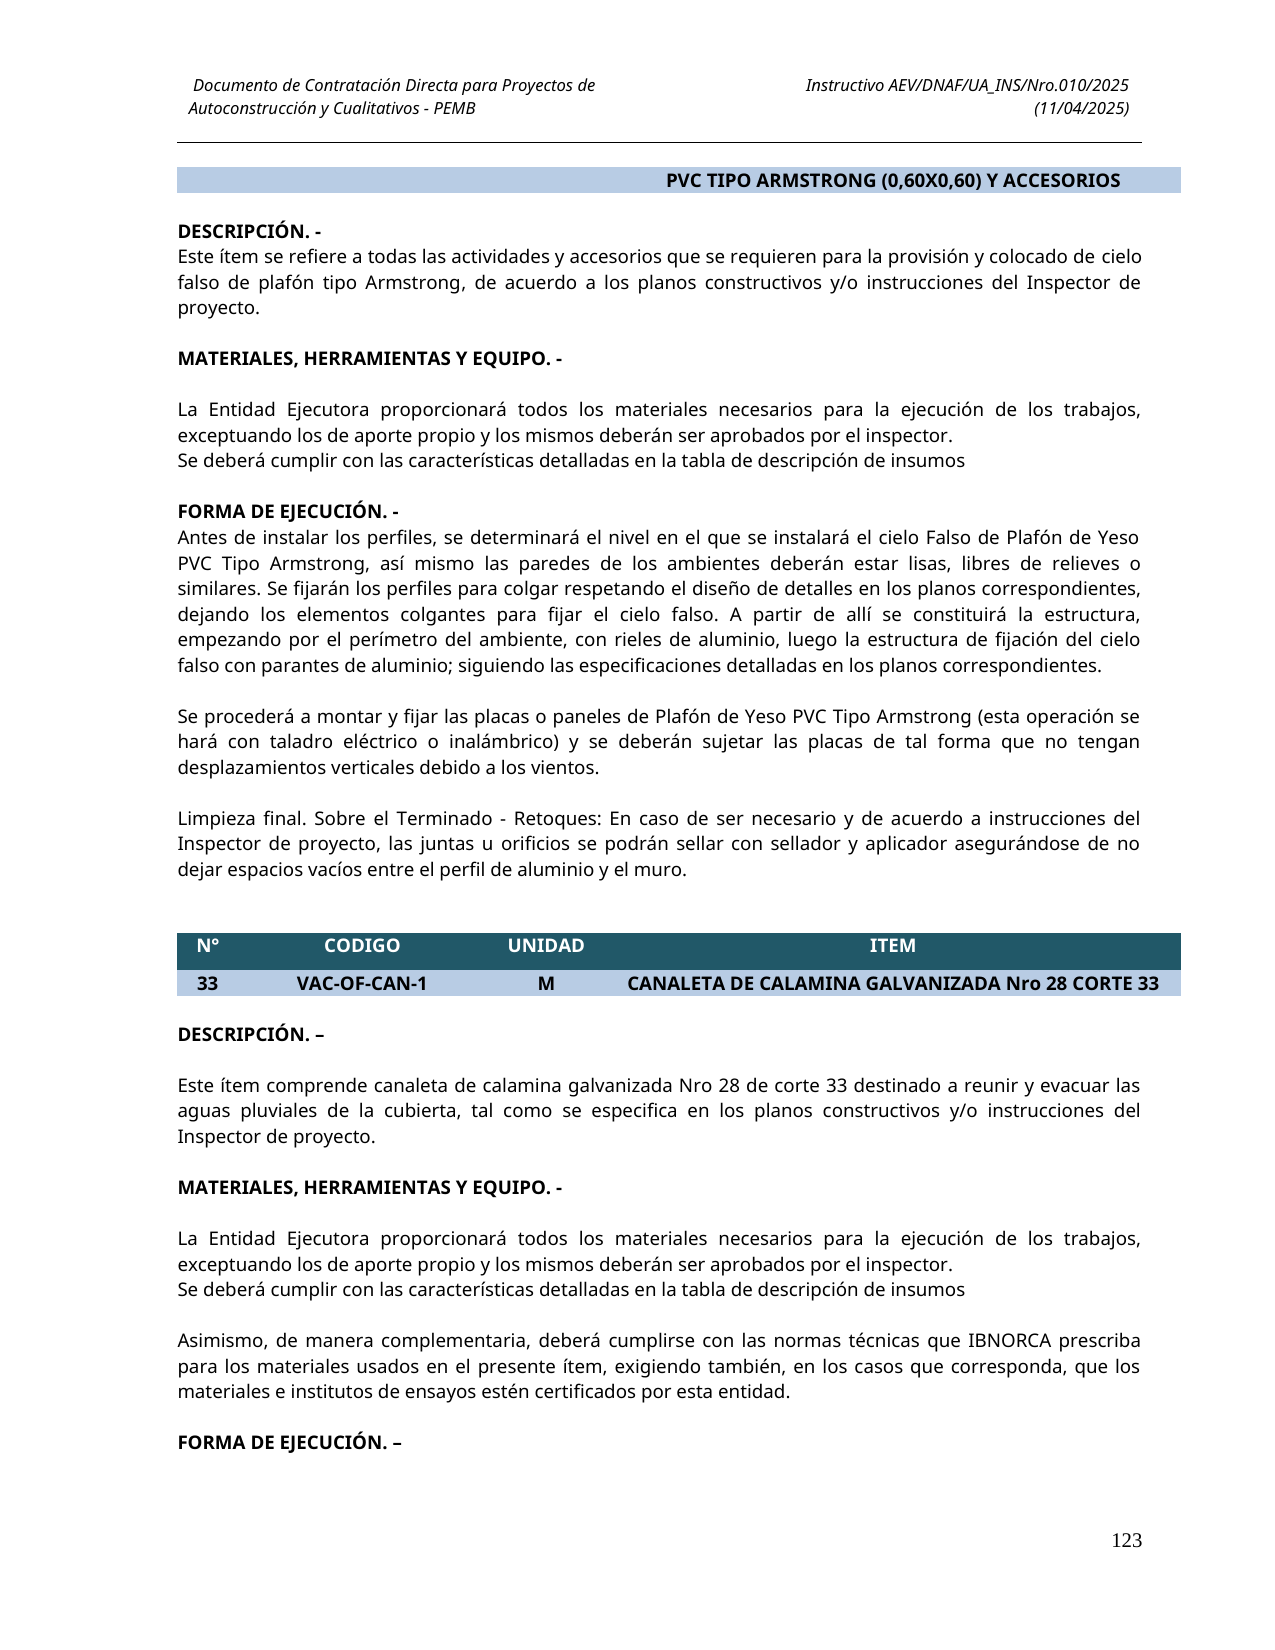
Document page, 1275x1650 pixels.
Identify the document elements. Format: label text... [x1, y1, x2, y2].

text Limpieza final. Sobre el Terminado - Retoques: En caso de ser necesario y de acuerdo a instrucciones del Inspector de proyecto, las juntas u orificios se podrán sellar con sellador y aplicador asegurándose de no dejar espacios vacíos entre el perfil de aluminio y el muro. [177, 805, 1142, 882]
text DESCRIPCIÓN. – [177, 1021, 1142, 1047]
text FORMA DE EJECUCIÓN. - [177, 499, 1142, 524]
text Antes de instalar los perfiles, se determinará el nivel en el que se instalará el cielo Falso de Plafón de Yeso PVC Tipo Armstrong, así mismo las paredes de los ambientes deberán estar lisas, libres de relieves o similares. Se fijarán los perfiles para colgar respetando el diseño de detalles en los planos correspondientes, dejando los elementos colgantes para fijar el cielo falso. A partir de allí se constituirá la estructura, empezando por el perímetro del ambiente, con rieles de aluminio, luego la estructura de fijación del cielo falso con parantes de aluminio; siguiendo las especificaciones detalladas en los planos correspondientes. [177, 524, 1142, 677]
text La Entidad Ejecutora proporcionará todos los materiales necesarios para la ejecución de los trabajos, exceptuando los de aporte propio y los mismos deberán ser aprobados por el inspector. [177, 397, 1142, 448]
text La Entidad Ejecutora proporcionará todos los materiales necesarios para la ejecución de los trabajos, exceptuando los de aporte propio y los mismos deberán ser aprobados por el inspector. [177, 1225, 1142, 1276]
text MATERIALES, HERRAMIENTAS Y EQUIPO. - [177, 346, 1142, 371]
text FORMA DE EJECUCIÓN. – [177, 1429, 1142, 1455]
text Este ítem se refiere a todas las actividades y accesorios que se requieren para la provisión y colocado de cielo falso de plafón tipo Armstrong, de acuerdo a los planos constructivos y/o instrucciones del Inspector de proyecto. [177, 244, 1142, 320]
text MATERIALES, HERRAMIENTAS Y EQUIPO. - [177, 1174, 1142, 1200]
text Este ítem comprende canaleta de calamina galvanizada Nro 28 de corte 33 destinado a reunir y evacuar las aguas pluviales de la cubierta, tal como se especifica en los planos constructivos y/o instrucciones del Inspector de proyecto. [177, 1072, 1142, 1149]
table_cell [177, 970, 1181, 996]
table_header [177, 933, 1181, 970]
text DESCRIPCIÓN. - [177, 218, 1142, 244]
text Se procederá a montar y fijar las placas o paneles de Plafón de Yeso PVC Tipo Armstrong (esta operación se hará con taladro eléctrico o inalámbrico) y se deberán sujetar las placas de tal forma que no tengan desplazamientos verticales debido a los vientos. [177, 703, 1142, 779]
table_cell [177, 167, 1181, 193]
text Asimismo, de manera complementaria, deberá cumplirse con las normas técnicas que IBNORCA prescriba para los materiales usados en el presente ítem, exigiendo también, en los casos que corresponda, que los materiales e institutos de ensayos estén certificados por esta entidad. [177, 1327, 1142, 1404]
text Se deberá cumplir con las características detalladas en la tabla de descripción de insumos [177, 448, 1142, 473]
text Se deberá cumplir con las características detalladas en la tabla de descripción de insumos [177, 1276, 1142, 1302]
